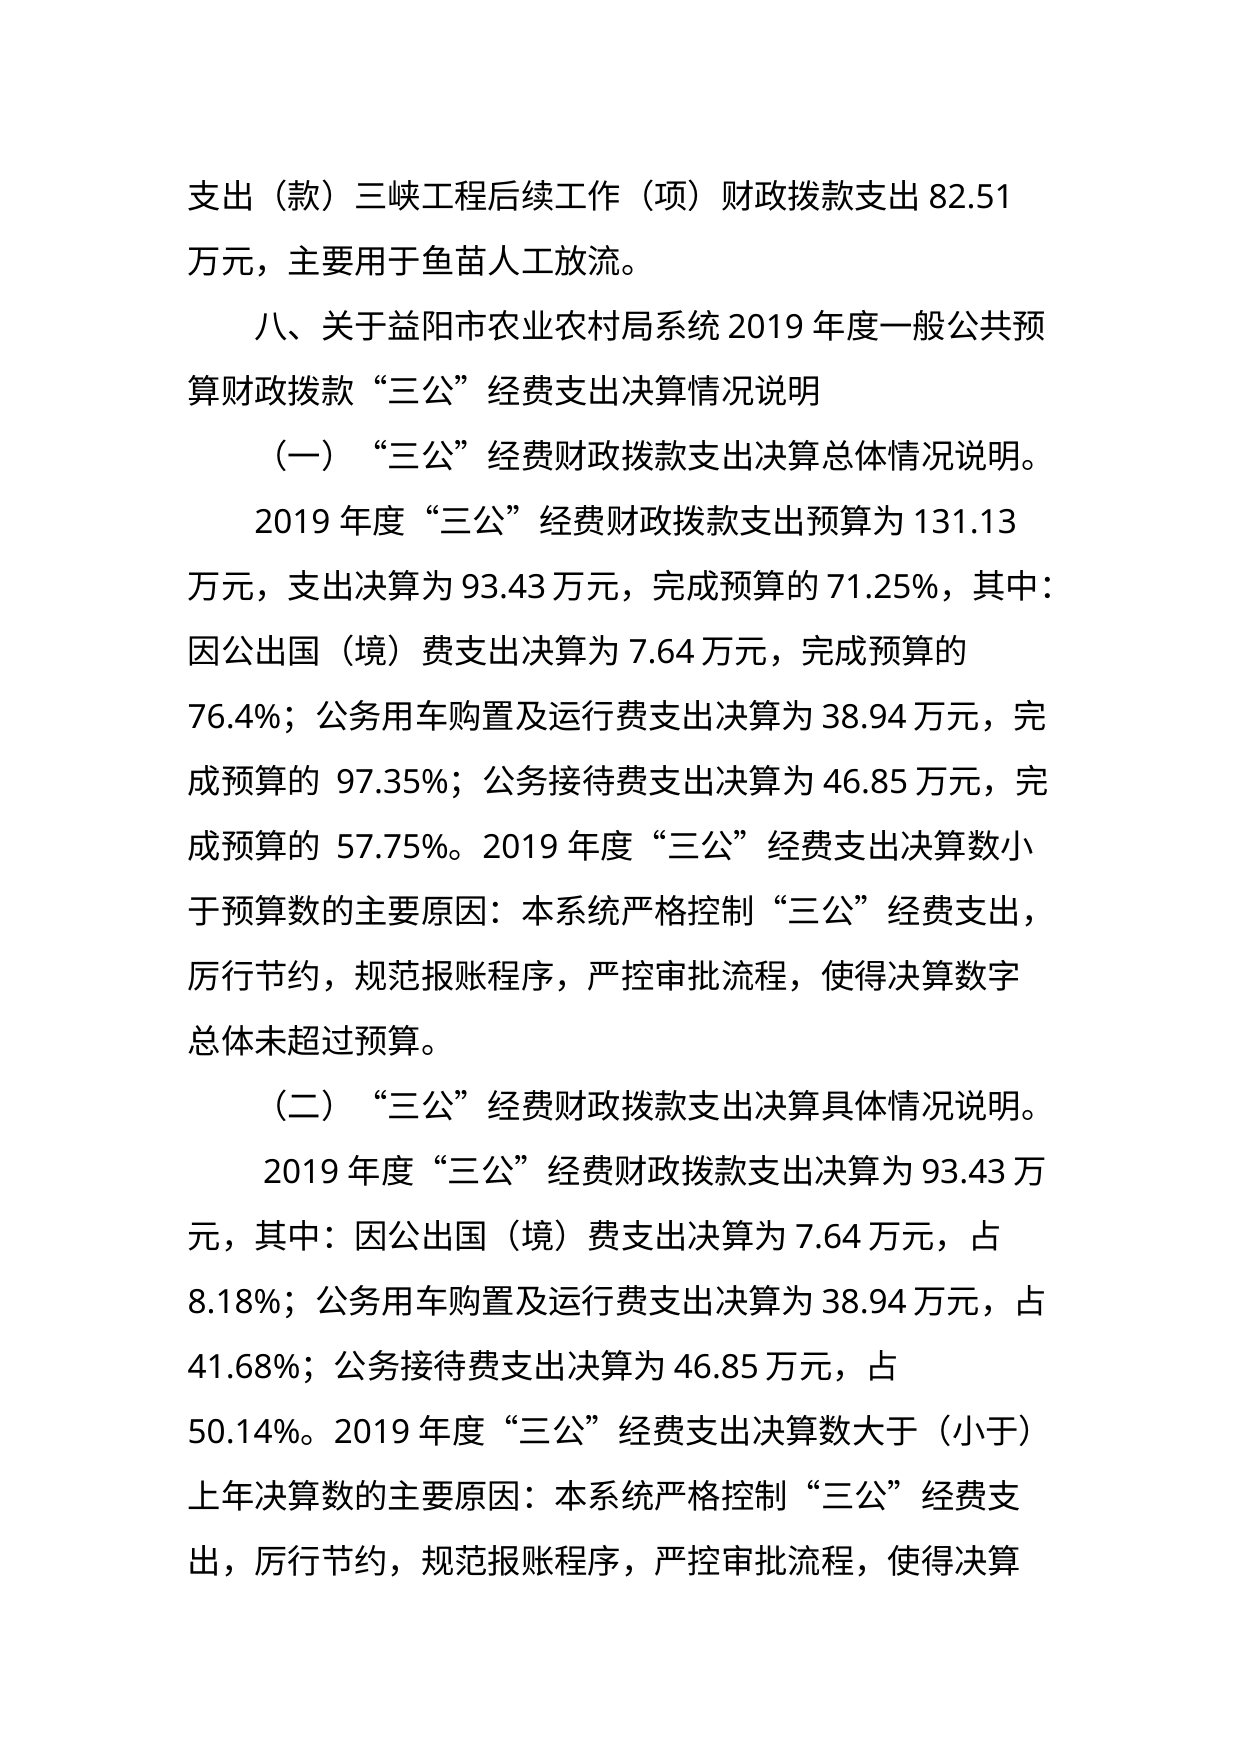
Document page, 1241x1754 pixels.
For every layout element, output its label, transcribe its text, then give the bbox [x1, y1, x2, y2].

text 2019 年度“三公”经费财政拨款支出预算为131.13 万元，支出决算为93.43万元，完成预算的71.25%，其中：因公出国（境）费支出决算为 7.64万元，完成预算的76.4%；公务用车购置及运行费支出决算为38.94万元，完成预算的 97.35%；公务接待费支出决算为 46.85万元，完成预算的 57.75%。2019 年度“三公”经费支出决算数小于预算数的主要原因：本系统严格控制“三公”经费支出，厉行节约，规范报账程序，严控审批流程，使得决算数字总体未超过预算。 [187, 487, 1053, 1072]
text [187, 162, 1053, 292]
text （一）“三公”经费财政拨款支出决算总体情况说明。 [187, 422, 1053, 487]
text （二）“三公”经费财政拨款支出决算具体情况说明。 [187, 1072, 1053, 1137]
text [187, 1137, 1053, 1592]
text 八、关于益阳市农业农村局系统2019 年度一般公共预算财政拨款“三公”经费支出决算情况说明 [187, 292, 1053, 422]
